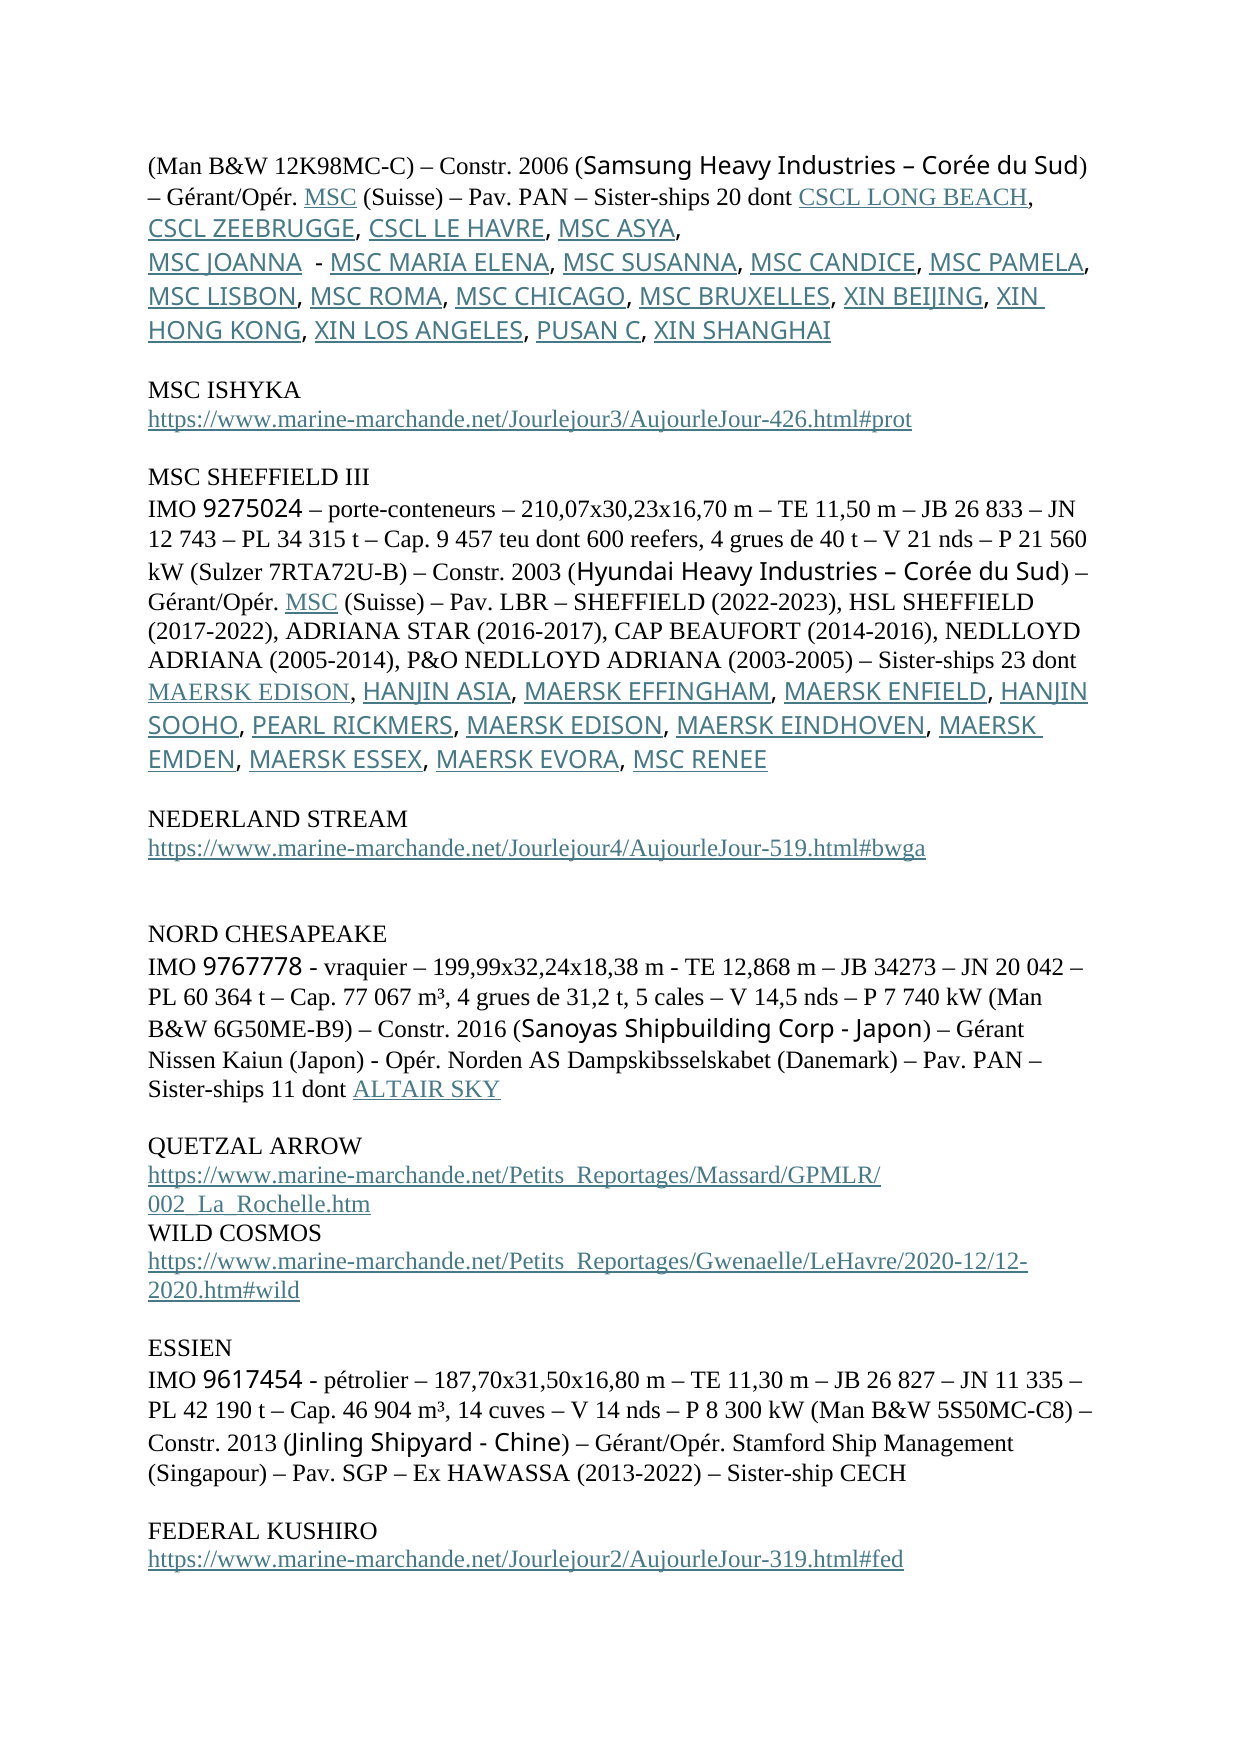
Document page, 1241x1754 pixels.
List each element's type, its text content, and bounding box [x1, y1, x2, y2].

text https://www.marine-marchande.net/Jourlejour4/AujourleJour-519.html#bwga [148, 833, 1093, 862]
text ESSIEN [148, 1333, 1093, 1361]
text WILD COSMOS [148, 1218, 1093, 1246]
text FEDERAL KUSHIRO [148, 1516, 1093, 1544]
text MSC SHEFFIELD III [148, 462, 1093, 490]
text QUETZAL ARROW [148, 1131, 1093, 1160]
text IMO 9767778 - vraquier – 199,99x32,24x18,38 m - TE 12,868 m – JB 34273 – JN 20 042 – PL 60 364 t – Cap. 77 067 m³, 4 grues de 31,2 t, 5 cales – V 14,5 nds – P 7 740 kW (Man B&W 6G50ME-B9) – Constr. 2016 (Sanoyas Shipbuilding Corp - Japon) – Gérant Nissen Kaiun (Japon) - Opér. Norden AS Dampskibsselskabet (Danemark) – Pav. PAN – Sister-ships 11 dont ALTAIR SKY [148, 948, 1093, 1103]
text IMO 9275024 – porte-conteneurs – 210,07x30,23x16,70 m – TE 11,50 m – JB 26 833 – JN 12 743 – PL 34 315 t – Cap. 9 457 teu dont 600 reefers, 4 grues de 40 t – V 21 nds – P 21 560 kW (Sulzer 7RTA72U-B) – Constr. 2003 (Hyundai Heavy Industries – Corée du Sud) – Gérant/Opér. MSC (Suisse) – Pav. LBR – SHEFFIELD (2022-2023), HSL SHEFFIELD (2017-2022), ADRIANA STAR (2016-2017), CAP BEAUFORT (2014-2016), NEDLLOYD ADRIANA (2005-2014), P&O NEDLLOYD ADRIANA (2003-2005) – Sister-ships 23 dont MAERSK EDISON, HANJIN ASIA, MAERSK EFFINGHAM, MAERSK ENFIELD, HANJIN SOOHO, PEARL RICKMERS, MAERSK EDISON, MAERSK EINDHOVEN, MAERSK EMDEN, MAERSK ESSEX, MAERSK EVORA, MSC RENEE [148, 490, 1093, 776]
text IMO 9617454 - pétrolier – 187,70x31,50x16,80 m – TE 11,30 m – JB 26 827 – JN 11 335 – PL 42 190 t – Cap. 46 904 m³, 14 cuves – V 14 nds – P 8 300 kW (Man B&W 5S50MC-C8) – Constr. 2013 (Jinling Shipyard - Chine) – Gérant/Opér. Stamford Ship Management (Singapour) – Pav. SGP – Ex HAWASSA (2013-2022) – Sister-ship CECH [148, 1361, 1093, 1487]
text https://www.marine-marchande.net/Petits_Reportages/Gwenaelle/LeHavre/2020-12/12-2020.htm#wild [148, 1246, 1093, 1304]
text NORD CHESAPEAKE [148, 919, 1093, 948]
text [148, 148, 1093, 347]
text MSC ISHYKA [148, 375, 1093, 404]
text https://www.marine-marchande.net/Jourlejour2/AujourleJour-319.html#fed [148, 1544, 1093, 1573]
text https://www.marine-marchande.net/Jourlejour3/AujourleJour-426.html#prot [148, 404, 1093, 433]
text NEDERLAND STREAM [148, 804, 1093, 833]
text https://www.marine-marchande.net/Petits_Reportages/Massard/GPMLR/002_La_Rochelle.htm [148, 1160, 1093, 1218]
